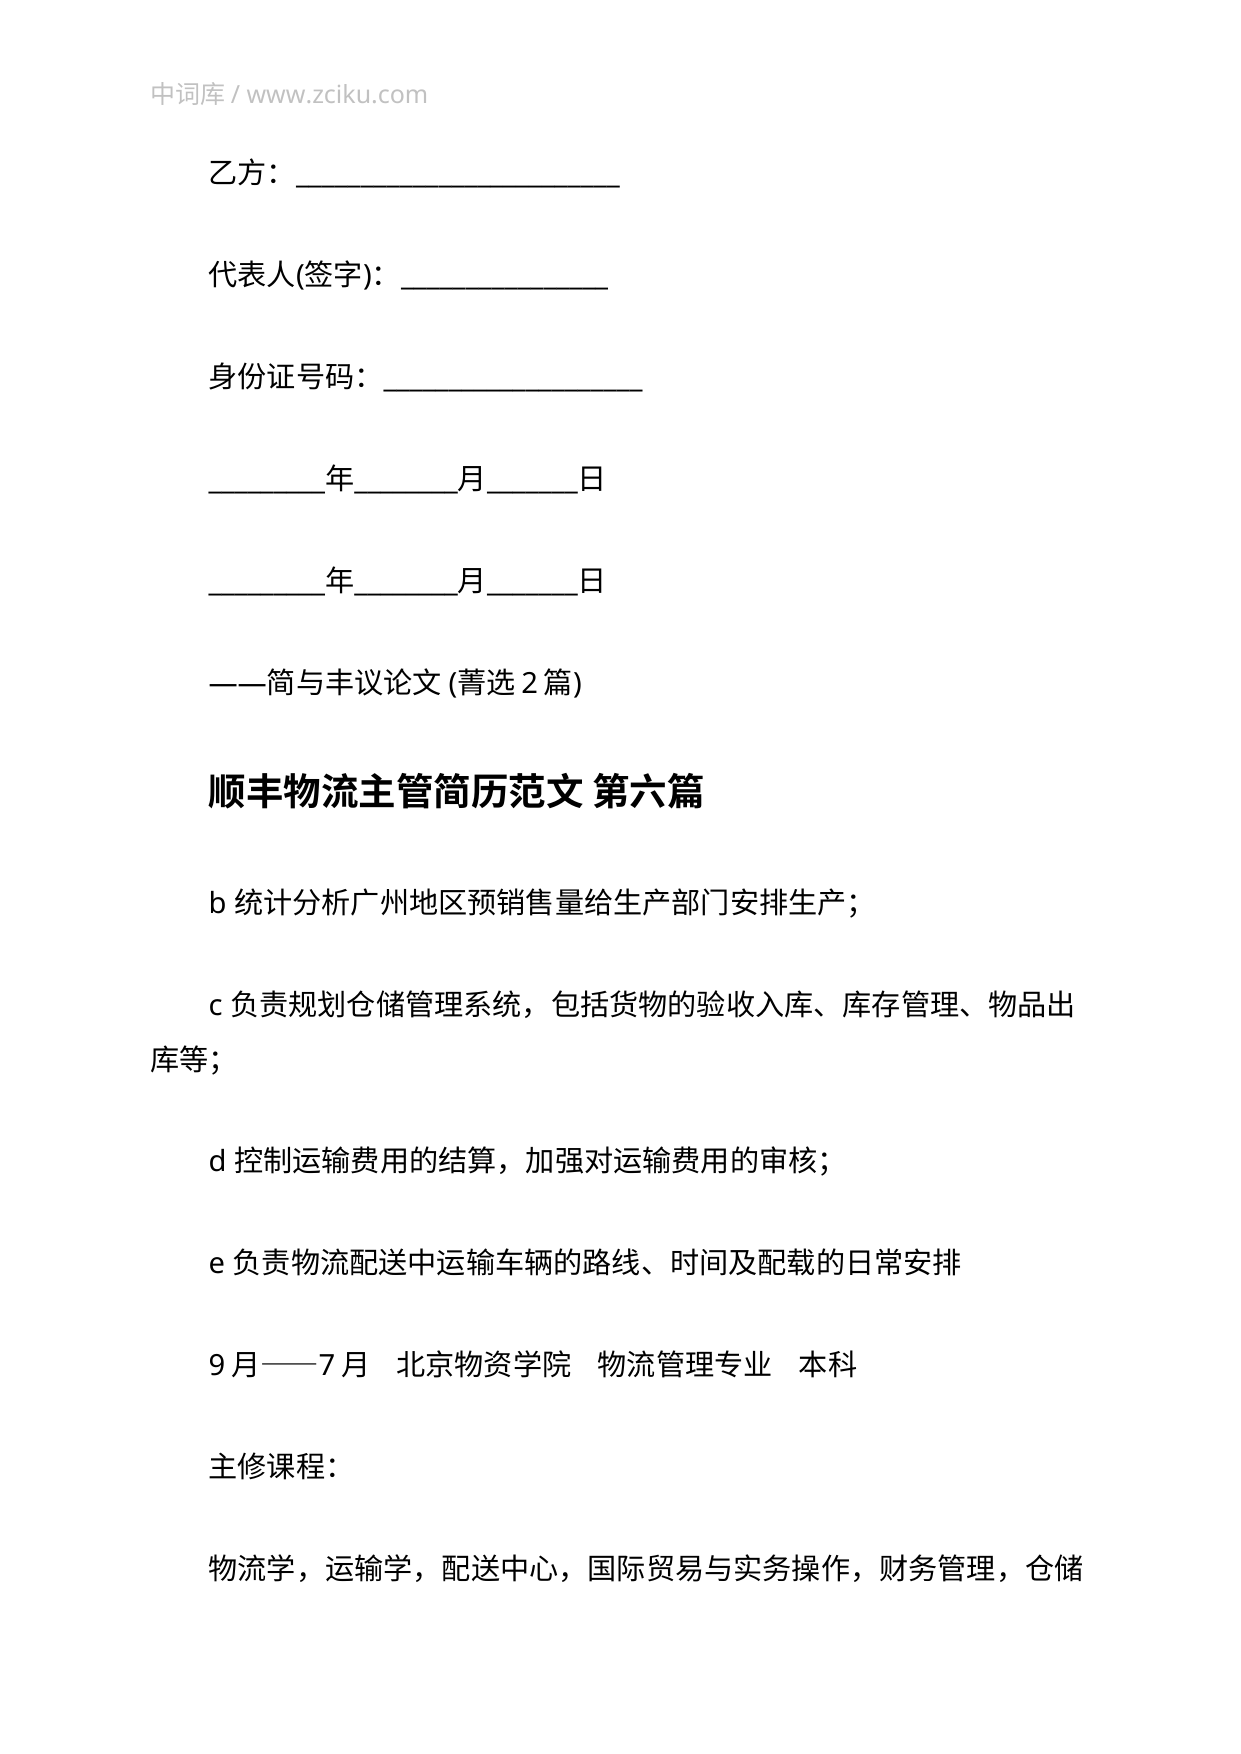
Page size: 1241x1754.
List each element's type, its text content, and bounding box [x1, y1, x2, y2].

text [150, 1546, 1090, 1588]
text b 统计分析广州地区预销售量给生产部门安排生产； [150, 879, 1090, 922]
text d 控制运输费用的结算，加强对运输费用的审核； [150, 1138, 1090, 1180]
text 身份证号码：____________________ [150, 354, 1090, 396]
text _________年________月_______日 [150, 456, 1090, 498]
text 主修课程： [150, 1444, 1090, 1486]
text 顺丰物流主管简历范文 第六篇 [150, 762, 1090, 816]
text ——简与丰议论文 (菁选2篇) [150, 660, 1090, 702]
text 乙方：_________________________ [150, 150, 1090, 192]
text 9月——7月 北京物资学院 物流管理专业 本科 [150, 1342, 1090, 1384]
text c 负责规划仓储管理系统，包括货物的验收入库、库存管理、物品出库等； [150, 981, 1090, 1078]
text 代表人(签字)：________________ [150, 252, 1090, 294]
text e 负责物流配送中运输车辆的路线、时间及配载的日常安排 [150, 1240, 1090, 1282]
text _________年________月_______日 [150, 558, 1090, 600]
